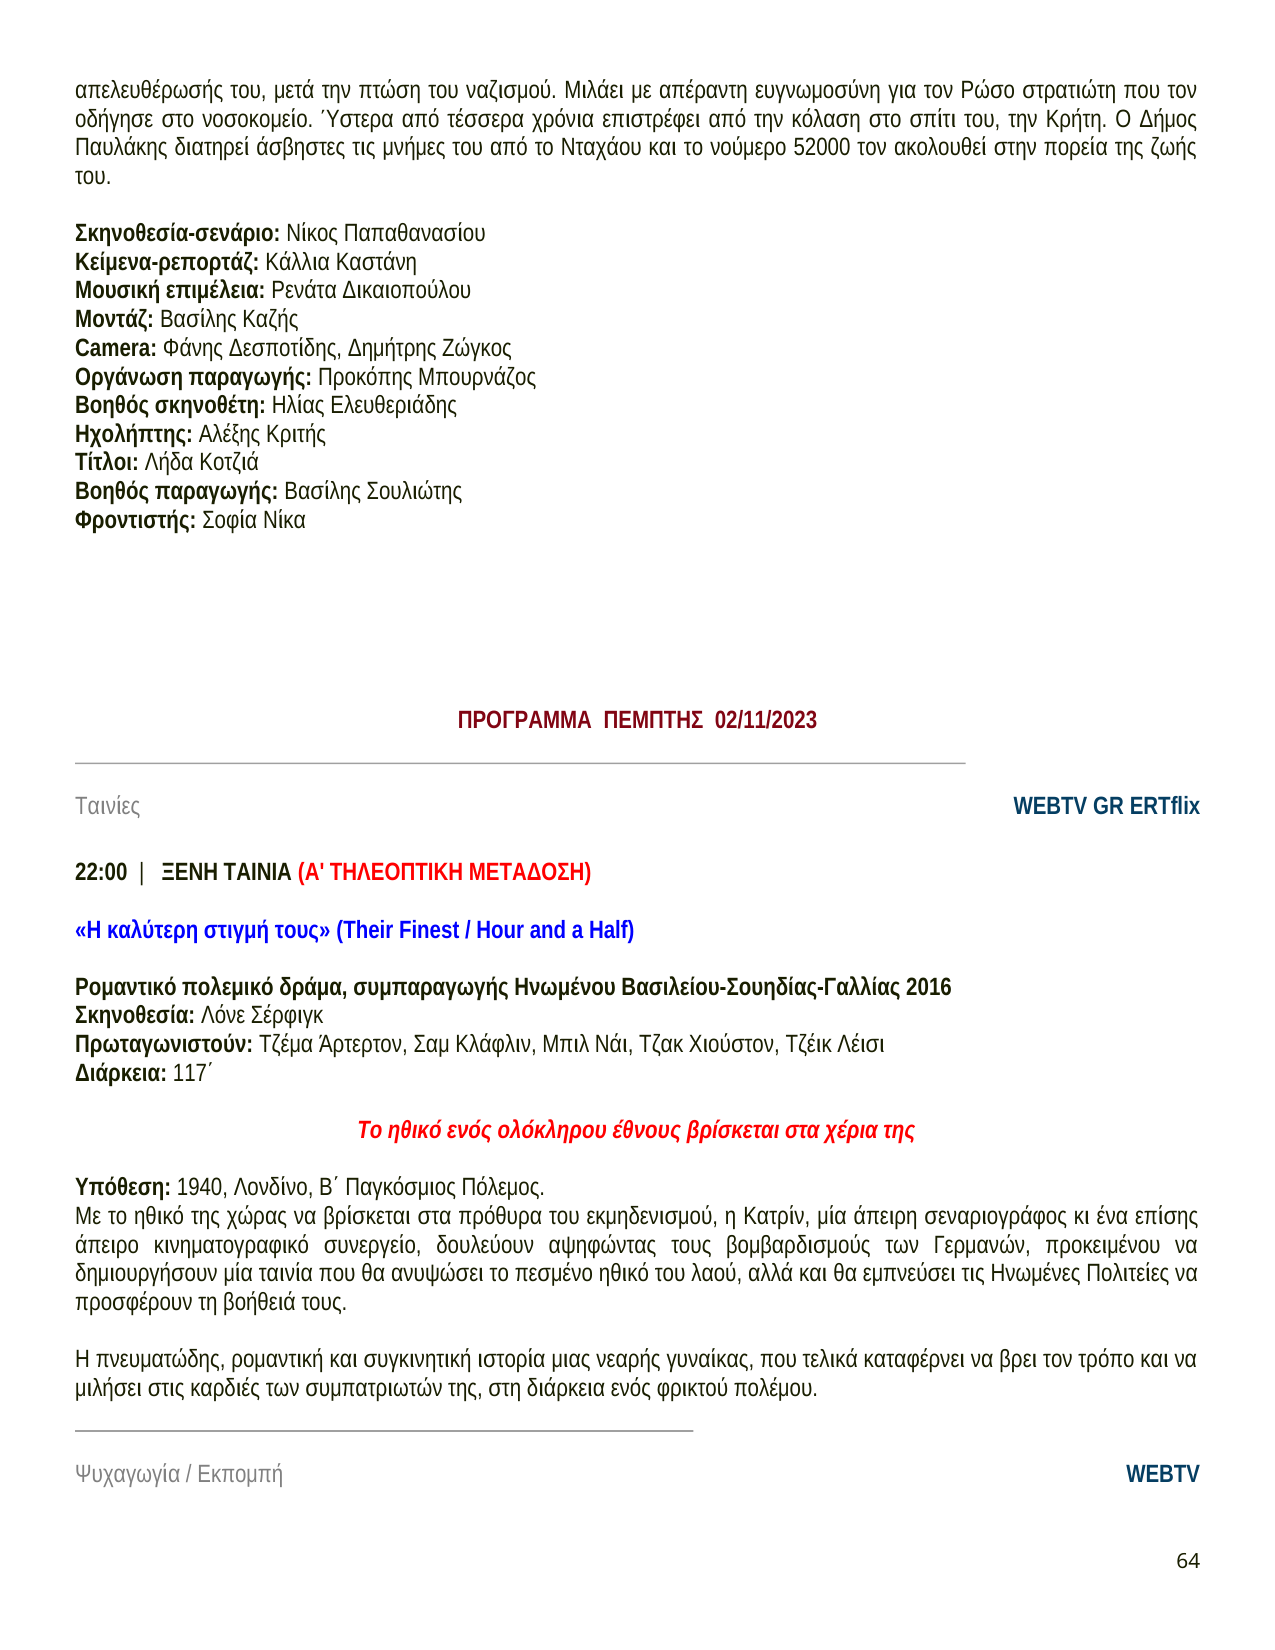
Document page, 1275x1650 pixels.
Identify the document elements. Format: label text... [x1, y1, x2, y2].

text Με το ηθικό της χώρας να βρίσκεται στα πρόθυρα του εκμηδενισμού, η Κατρίν, μία άπειρη σεναριογράφος κι ένα επίσης άπειρο κινηματογραφικό συνεργείο, δουλεύουν αψηφώντας τους βομβαρδισμούς των Γερμανών, προκειμένου να δημιουργήσουν μία ταινία που θα ανυψώσει το πεσμένο ηθικό του λαού, αλλά και θα εμπνεύσει τις Ηνωμένες Πολιτείες να προσφέρουν τη βοήθειά τους. [75, 1201, 1200, 1316]
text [75, 75, 1200, 189]
text Τίτλοι: Λήδα Κοτζιά Βοηθός παραγωγής: Βασίλης Σουλιώτης [75, 447, 1200, 505]
text Σκηνοθεσία-σενάριο: Νίκος Παπαθανασίου [75, 189, 1200, 247]
table_header Ταινίες [75, 791, 637, 820]
text Κείμενα-ρεπορτάζ: Κάλλια Καστάνη [75, 247, 1200, 276]
text Το ηθικό ενός ολόκληρου έθνους βρίσκεται στα χέρια της [75, 1115, 1200, 1144]
table_header WEBTV GR ERTflix [638, 791, 1200, 820]
text Η πνευματώδης, ρομαντική και συγκινητική ιστορία μιας νεαρής γυναίκας, που τελικά καταφέρνει να βρει τον τρόπο και να μιλήσει στις καρδιές των συμπατριωτών της, στη διάρκεια ενός φρικτού πολέμου. [75, 1344, 1200, 1402]
table_header Ψυχαγωγία / Εκπομπή [75, 1459, 637, 1488]
table_header WEBTV [638, 1459, 1200, 1488]
text Ηχολήπτης: Αλέξης Κριτής [75, 419, 1200, 447]
text Camera: Φάνης Δεσποτίδης, Δημήτρης Ζώγκος Οργάνωση παραγωγής: Προκόπης Μπουρνάζος Βοηθός σκηνοθέτη: Ηλίας Ελευθεριάδης [75, 333, 1200, 419]
text 22:00 | ΞΕΝΗ ΤΑΙΝΙΑ (Α' ΤΗΛΕΟΠΤΙΚΗ ΜΕΤΑΔΟΣΗ) «Η καλύτερη στιγμή τους» (Their Finest / Hour and a Half) Ρομαντικό πολεμικό δράμα, συμπαραγωγής Ηνωμένου Βασιλείου-Σουηδίας-Γαλλίας 2016 Σκηνοθεσία: Λόνε Σέρφιγκ Πρωταγωνιστούν: Τζέμα Άρτερτον, Σαμ Κλάφλιν, Μπιλ Νάι, Τζακ Χιούστον, Τζέικ Λέισι [75, 820, 1200, 1058]
text Φροντιστής: Σοφία Νίκα [75, 505, 1200, 533]
text ΠΡΟΓΡΑΜΜΑ ΠΕΜΠΤΗΣ 02/11/2023 [75, 705, 1200, 734]
text Υπόθεση: 1940, Λονδίνο, Β΄ Παγκόσμιος Πόλεμος. [75, 1172, 1200, 1201]
text Διάρκεια: 117΄ [75, 1058, 1200, 1086]
text Μουσική επιμέλεια: Ρενάτα Δικαιοπούλου Μοντάζ: Βασίλης Καζής [75, 276, 1200, 333]
